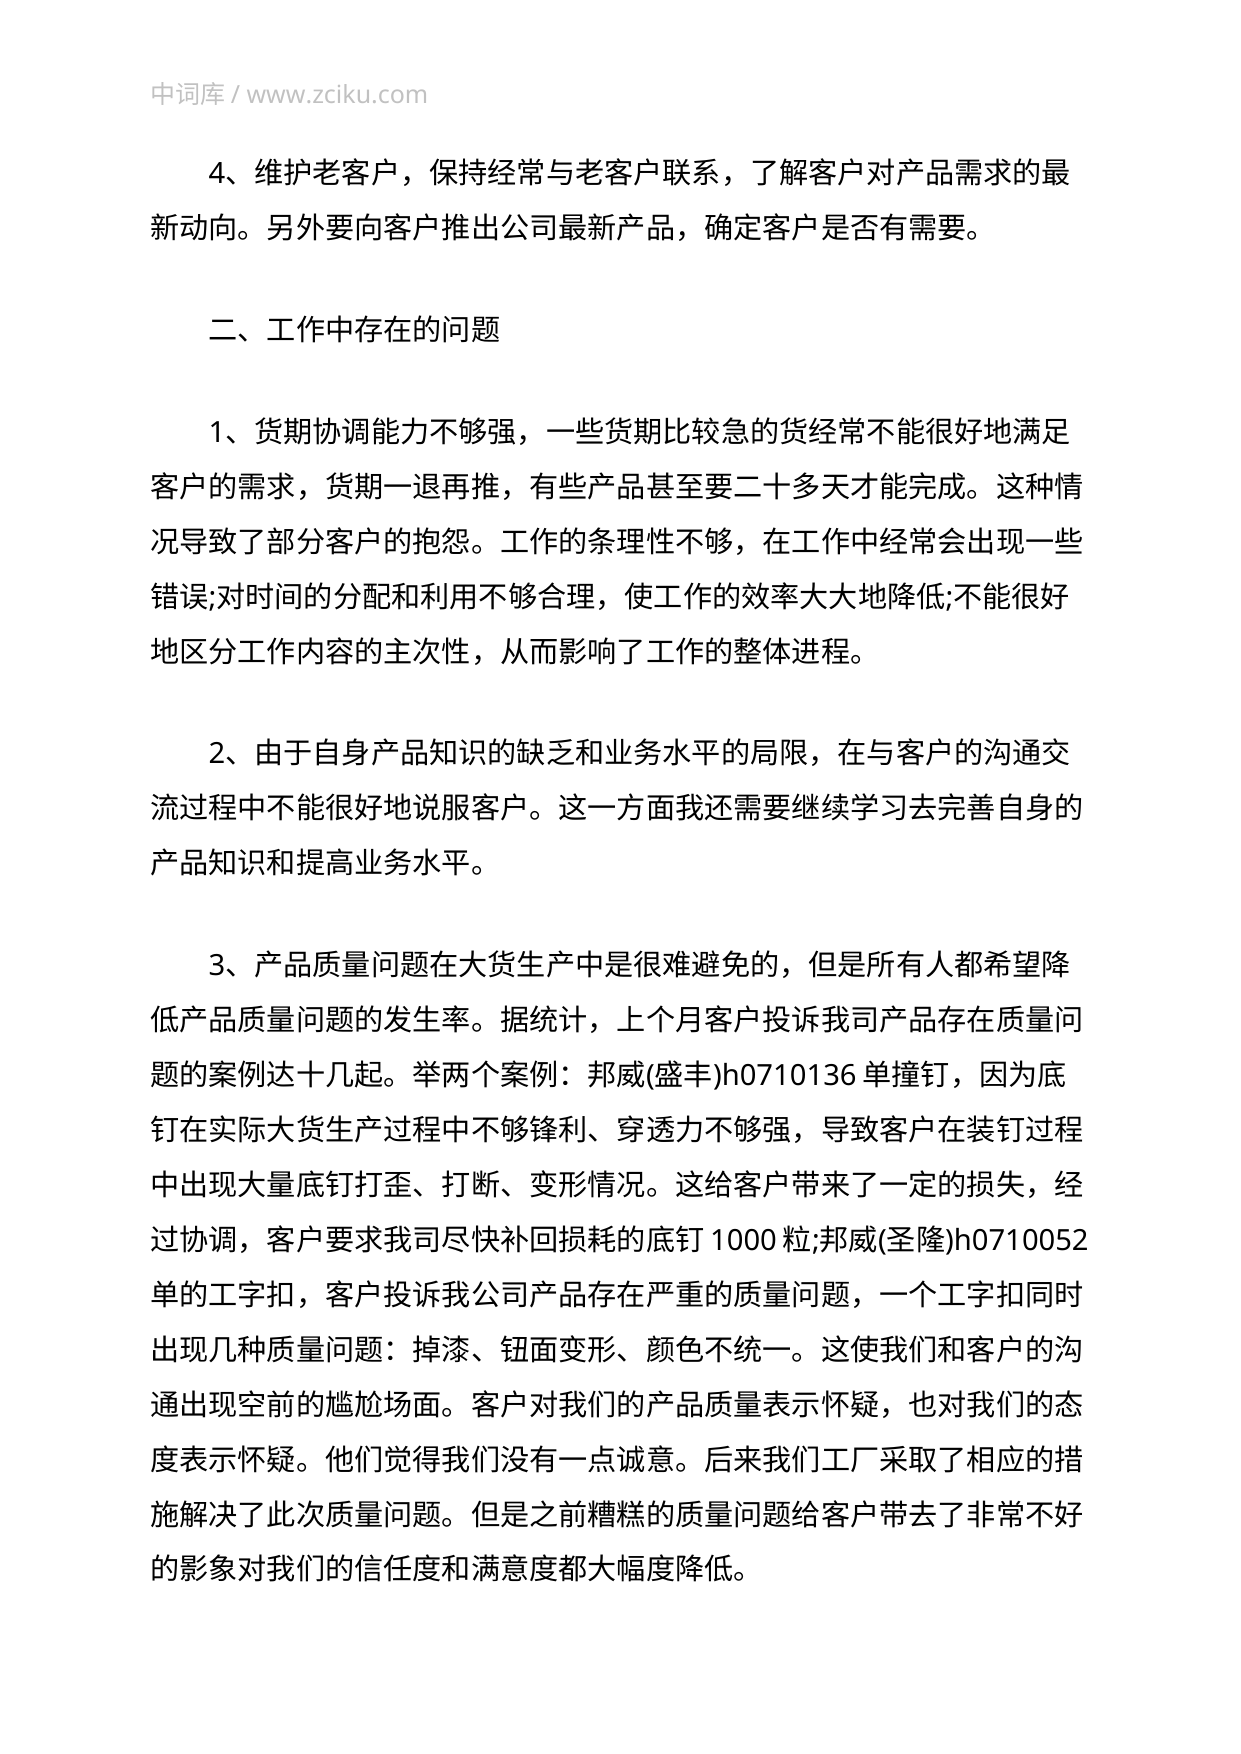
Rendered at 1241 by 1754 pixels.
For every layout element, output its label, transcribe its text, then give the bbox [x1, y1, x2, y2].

text 2、由于自身产品知识的缺乏和业务水平的局限，在与客户的沟通交流过程中不能很好地说服客户。这一方面我还需要继续学习去完善自身的产品知识和提高业务水平。 [150, 730, 1090, 882]
text 1、货期协调能力不够强，一些货期比较急的货经常不能很好地满足客户的需求，货期一退再推，有些产品甚至要二十多天才能完成。这种情况导致了部分客户的抱怨。工作的条理性不够，在工作中经常会出现一些错误;对时间的分配和利用不够合理，使工作的效率大大地降低;不能很好地区分工作内容的主次性，从而影响了工作的整体进程。 [150, 408, 1090, 671]
text 3、产品质量问题在大货生产中是很难避免的，但是所有人都希望降低产品质量问题的发生率。据统计，上个月客户投诉我司产品存在质量问题的案例达十几起。举两个案例：邦威(盛丰)h0710136单撞钉，因为底钉在实际大货生产过程中不够锋利、穿透力不够强，导致客户在装钉过程中出现大量底钉打歪、打断、变形情况。这给客户带来了一定的损失，经过协调，客户要求我司尽快补回损耗的底钉1000粒;邦威(圣隆)h0710052单的工字扣，客户投诉我公司产品存在严重的质量问题，一个工字扣同时出现几种质量问题：掉漆、钮面变形、颜色不统一。这使我们和客户的沟通出现空前的尴尬场面。客户对我们的产品质量表示怀疑，也对我们的态度表示怀疑。他们觉得我们没有一点诚意。后来我们工厂采取了相应的措施解决了此次质量问题。但是之前糟糕的质量问题给客户带去了非常不好的影象对我们的信任度和满意度都大幅度降低。 [150, 942, 1090, 1588]
text 4、维护老客户，保持经常与老客户联系，了解客户对产品需求的最新动向。另外要向客户推出公司最新产品，确定客户是否有需要。 [150, 150, 1090, 247]
text 二、工作中存在的问题 [150, 307, 1090, 349]
